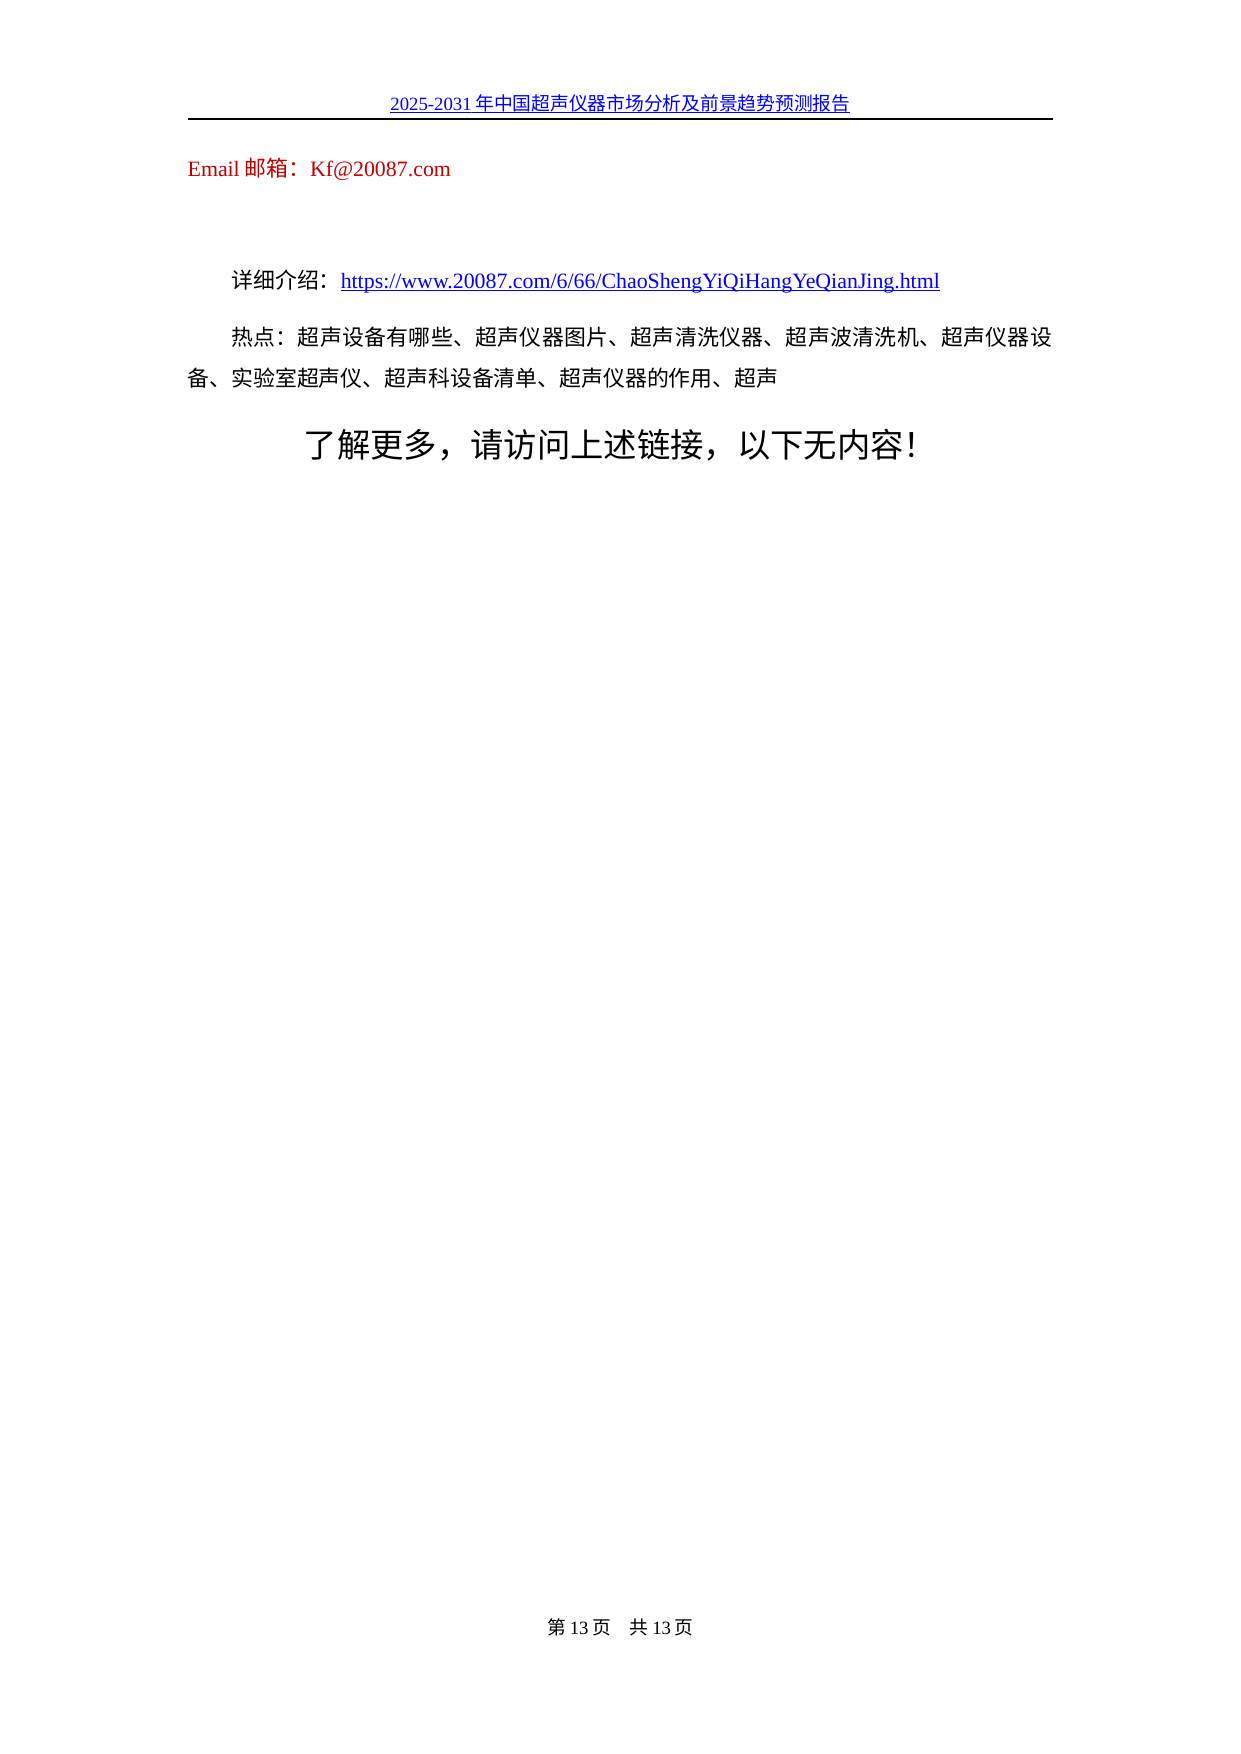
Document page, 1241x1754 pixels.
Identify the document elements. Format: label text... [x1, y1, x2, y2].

text 详细介绍：https://www.20087.com/6/66/ChaoShengYiQiHangYeQianJing.html [187, 263, 1053, 296]
title 了解更多，请访问上述链接，以下无内容！ [187, 411, 1053, 476]
text Email邮箱：Kf@20087.com [187, 150, 1053, 183]
text 热点：超声设备有哪些、超声仪器图片、超声清洗仪器、超声波清洗机、超声仪器设备、实验室超声仪、超声科设备清单、超声仪器的作用、超声 [187, 320, 1053, 393]
